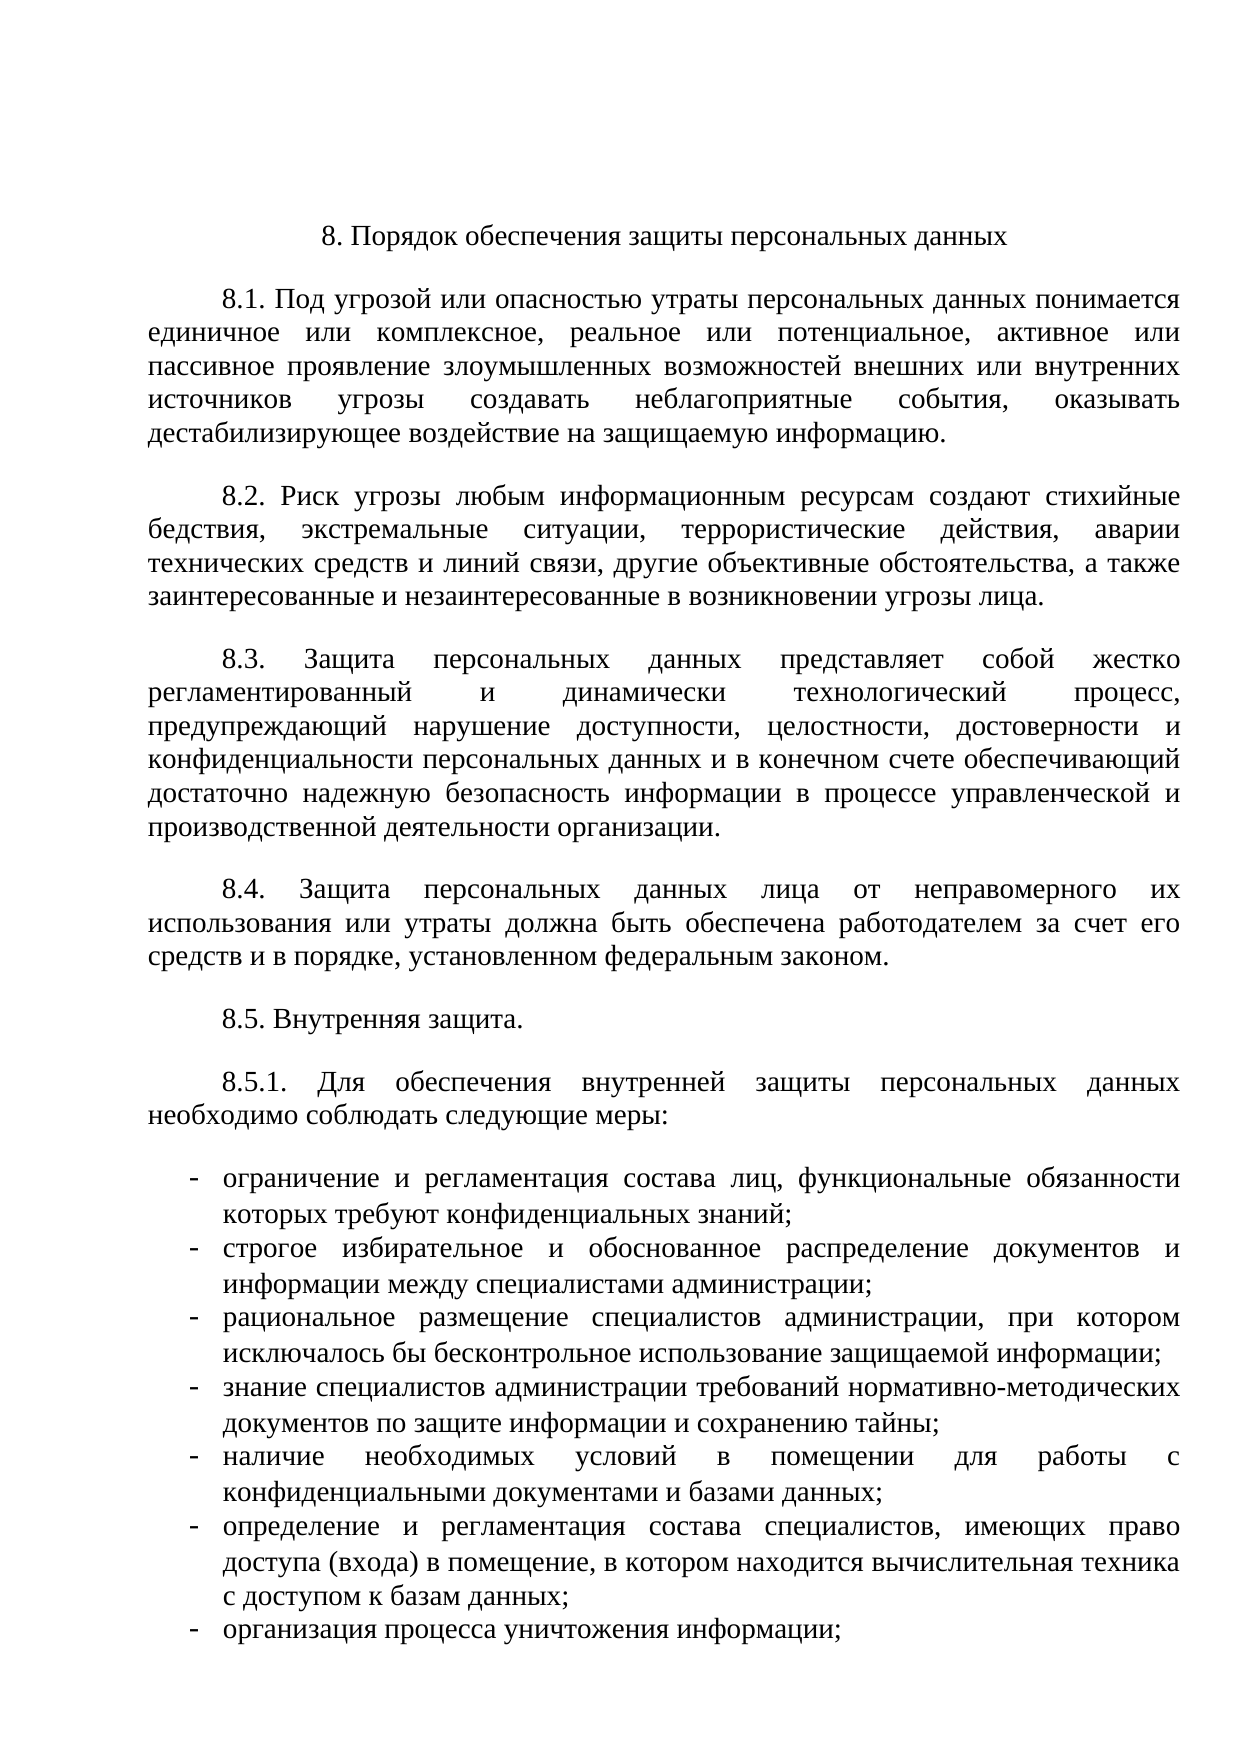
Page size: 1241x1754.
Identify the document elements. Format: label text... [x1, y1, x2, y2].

text 8.5. Внутренняя защита. [148, 1001, 1181, 1035]
list строгое избирательное и обоснованное распределение документов и информации между специалистами администрации; [185, 1230, 1181, 1299]
list организация процесса уничтожения информации; [185, 1611, 1181, 1647]
text 8.2. Риск угрозы любым информационным ресурсам создают стихийные бедствия, экстремальные ситуации, террористические действия, аварии технических средств и линий связи, другие объективные обстоятельства, а также заинтересованные и незаинтересованные в возникновении угрозы лица. [148, 478, 1181, 612]
text 8.5.1. Для обеспечения внутренней защиты персональных данных необходимо соблюдать следующие меры: [148, 1064, 1181, 1131]
list наличие необходимых условий в помещении для работы с конфиденциальными документами и базами данных; [185, 1438, 1181, 1508]
list рациональное размещение специалистов администрации, при котором исключалось бы бесконтрольное использование защищаемой информации; [185, 1299, 1181, 1369]
list ограничение и регламентация состава лиц, функциональные обязанности которых требуют конфиденциальных знаний; [185, 1160, 1181, 1230]
list знание специалистов администрации требований нормативно-методических документов по защите информации и сохранению тайны; [185, 1369, 1181, 1438]
text 8. Порядок обеспечения защиты персональных данных [148, 184, 1181, 252]
list определение и регламентация состава специалистов, имеющих право доступа (входа) в помещение, в котором находится вычислительная техника с доступом к базам данных; [185, 1508, 1181, 1611]
text 8.1. Под угрозой или опасностью утраты персональных данных понимается единичное или комплексное, реальное или потенциальное, активное или пассивное проявление злоумышленных возможностей внешних или внутренних источников угрозы создавать неблагоприятные события, оказывать дестабилизирующее воздействие на защищаемую информацию. [148, 281, 1181, 448]
text 8.3. Защита персональных данных представляет собой жестко регламентированный и динамически технологический процесс, предупреждающий нарушение доступности, целостности, достоверности и конфиденциальности персональных данных и в конечном счете обеспечивающий достаточно надежную безопасность информации в процессе управленческой и производственной деятельности организации. [148, 641, 1181, 842]
text 8.4. Защита персональных данных лица от неправомерного их использования или утраты должна быть обеспечена работодателем за счет его средств и в порядке, установленном федеральным законом. [148, 871, 1181, 972]
